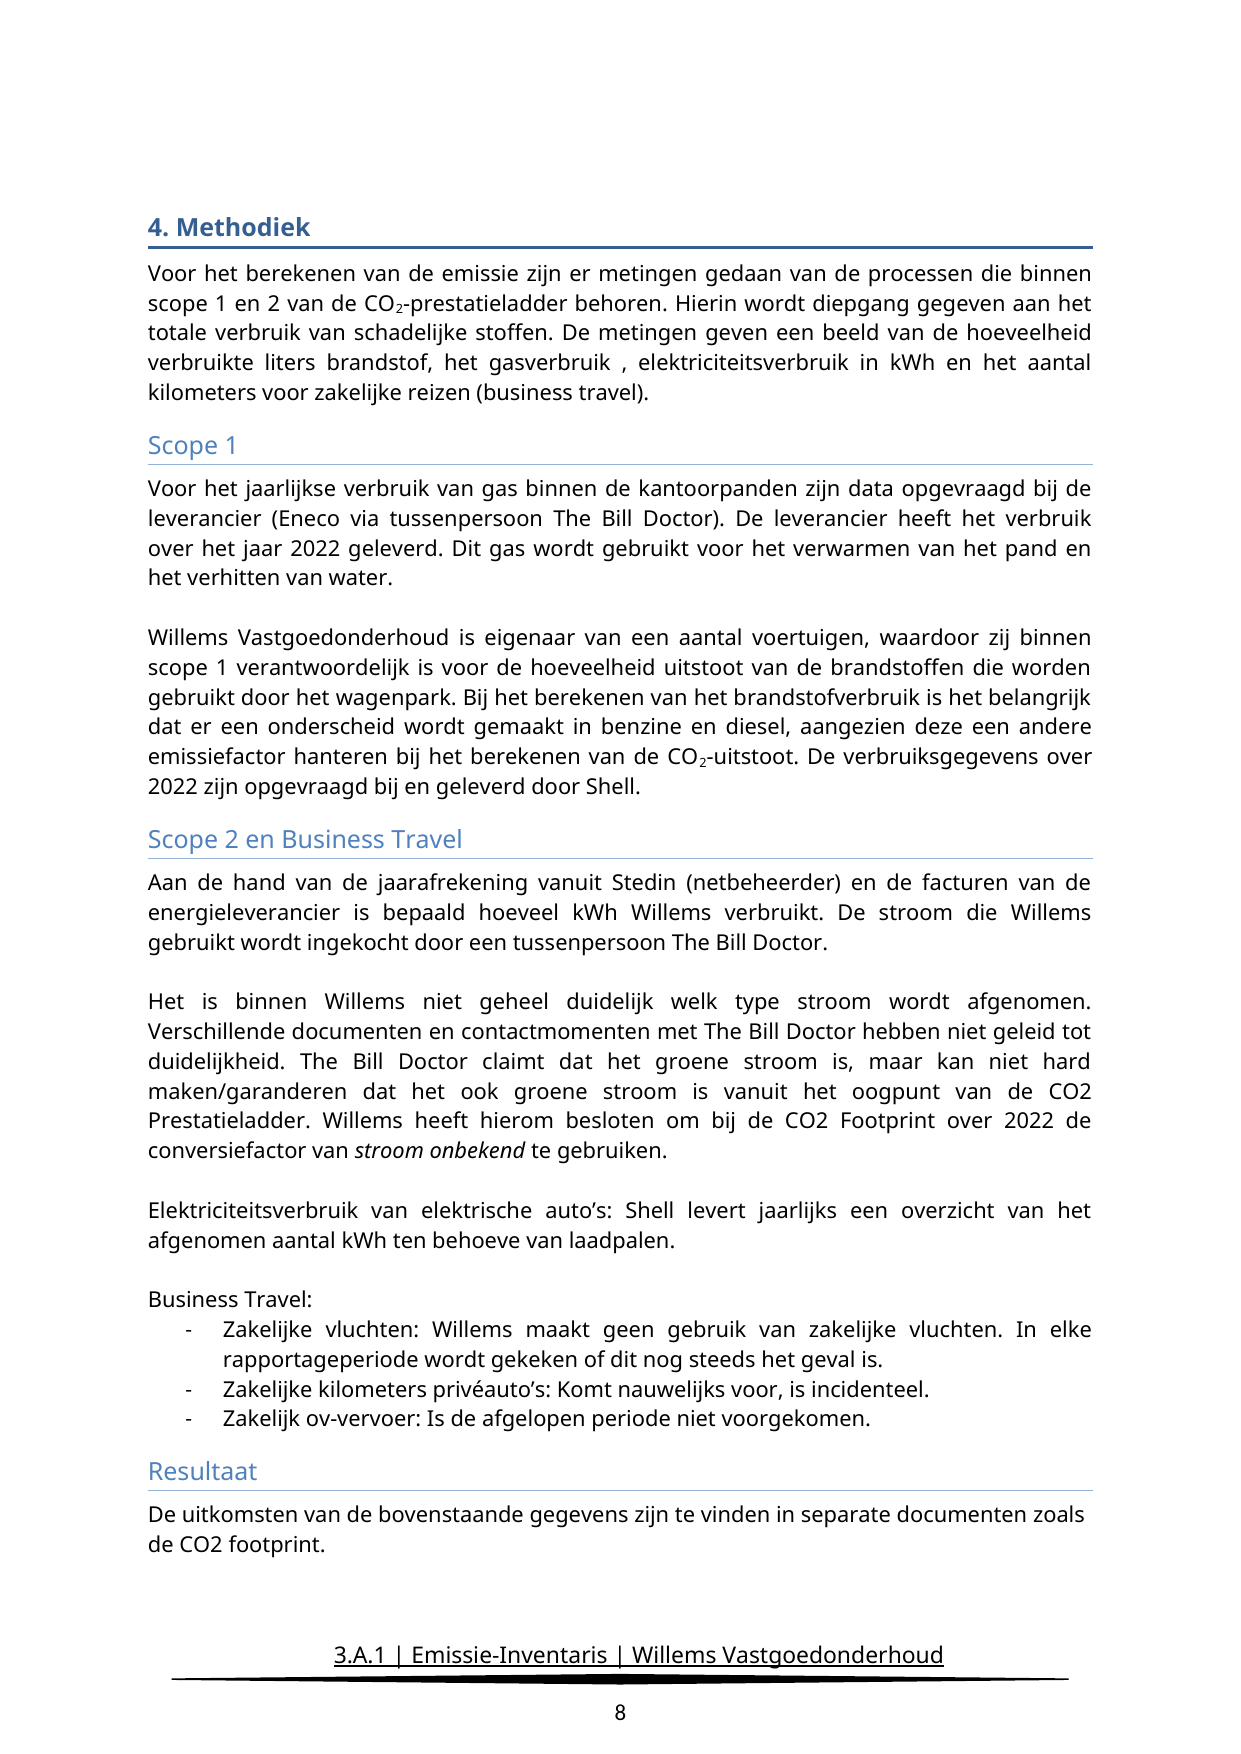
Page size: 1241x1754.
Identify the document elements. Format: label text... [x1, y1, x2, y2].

text Voor het berekenen van de emissie zijn er metingen gedaan van de processen die binnen scope 1 en 2 van de CO2-prestatieladder behoren. Hierin wordt diepgang gegeven aan het totale verbruik van schadelijke stoffen. De metingen geven een beeld van de hoeveelheid verbruikte liters brandstof, het gasverbruik , elektriciteitsverbruik in kWh en het aantal kilometers voor zakelijke reizen (business travel). [148, 258, 1093, 407]
list Zakelijke kilometers privéauto’s: Komt nauwelijks voor, is incidenteel. [185, 1373, 1093, 1403]
list Zakelijk ov-vervoer: Is de afgelopen periode niet voorgekomen. [185, 1403, 1093, 1433]
subtitle Scope 1 [148, 427, 1093, 464]
text Het is binnen Willems niet geheel duidelijk welk type stroom wordt afgenomen. Verschillende documenten en contactmomenten met The Bill Doctor hebben niet geleid tot duidelijkheid. The Bill Doctor claimt dat het groene stroom is, maar kan niet hard maken/garanderen dat het ook groene stroom is vanuit het oogpunt van de CO2 Prestatieladder. Willems heeft hierom besloten om bij de CO2 Footprint over 2022 de conversiefactor van stroom onbekend te gebruiken. [148, 986, 1093, 1165]
text De uitkomsten van de bovenstaande gegevens zijn te vinden in separate documenten zoals de CO2 footprint. [148, 1499, 1093, 1559]
subtitle Resultaat [148, 1454, 1093, 1490]
text Willems Vastgoedonderhoud is eigenaar van een aantal voertuigen, waardoor zij binnen scope 1 verantwoordelijk is voor de hoeveelheid uitstoot van de brandstoffen die worden gebruikt door het wagenpark. Bij het berekenen van het brandstofverbruik is het belangrijk dat er een onderscheid wordt gemaakt in benzine en diesel, aangezien deze een andere emissiefactor hanteren bij het berekenen van de CO2-uitstoot. De verbruiksgegevens over 2022 zijn opgevraagd bij en geleverd door Shell. [148, 592, 1093, 801]
text Voor het jaarlijkse verbruik van gas binnen de kantoorpanden zijn data opgevraagd bij de leverancier (Eneco via tussenpersoon The Bill Doctor). De leverancier heeft het verbruik over het jaar 2022 geleverd. Dit gas wordt gebruikt voor het verwarmen van het pand en het verhitten van water. [148, 473, 1093, 592]
text Business Travel: [148, 1284, 1093, 1314]
subtitle Scope 2 en Business Travel [148, 822, 1093, 858]
text Elektriciteitsverbruik van elektrische auto’s: Shell levert jaarlijks een overzicht van het afgenomen aantal kWh ten behoeve van laadpalen. [148, 1195, 1093, 1254]
list Zakelijke vluchten: Willems maakt geen gebruik van zakelijke vluchten. In elke rapportageperiode wordt gekeken of dit nog steeds het geval is. [185, 1314, 1093, 1373]
subtitle 4. Methodiek [148, 210, 1093, 246]
text Aan de hand van de jaarafrekening vanuit Stedin (netbeheerder) en de facturen van de energieleverancier is bepaald hoeveel kWh Willems verbruikt. De stroom die Willems gebruikt wordt ingekocht door een tussenpersoon The Bill Doctor. [148, 867, 1093, 956]
